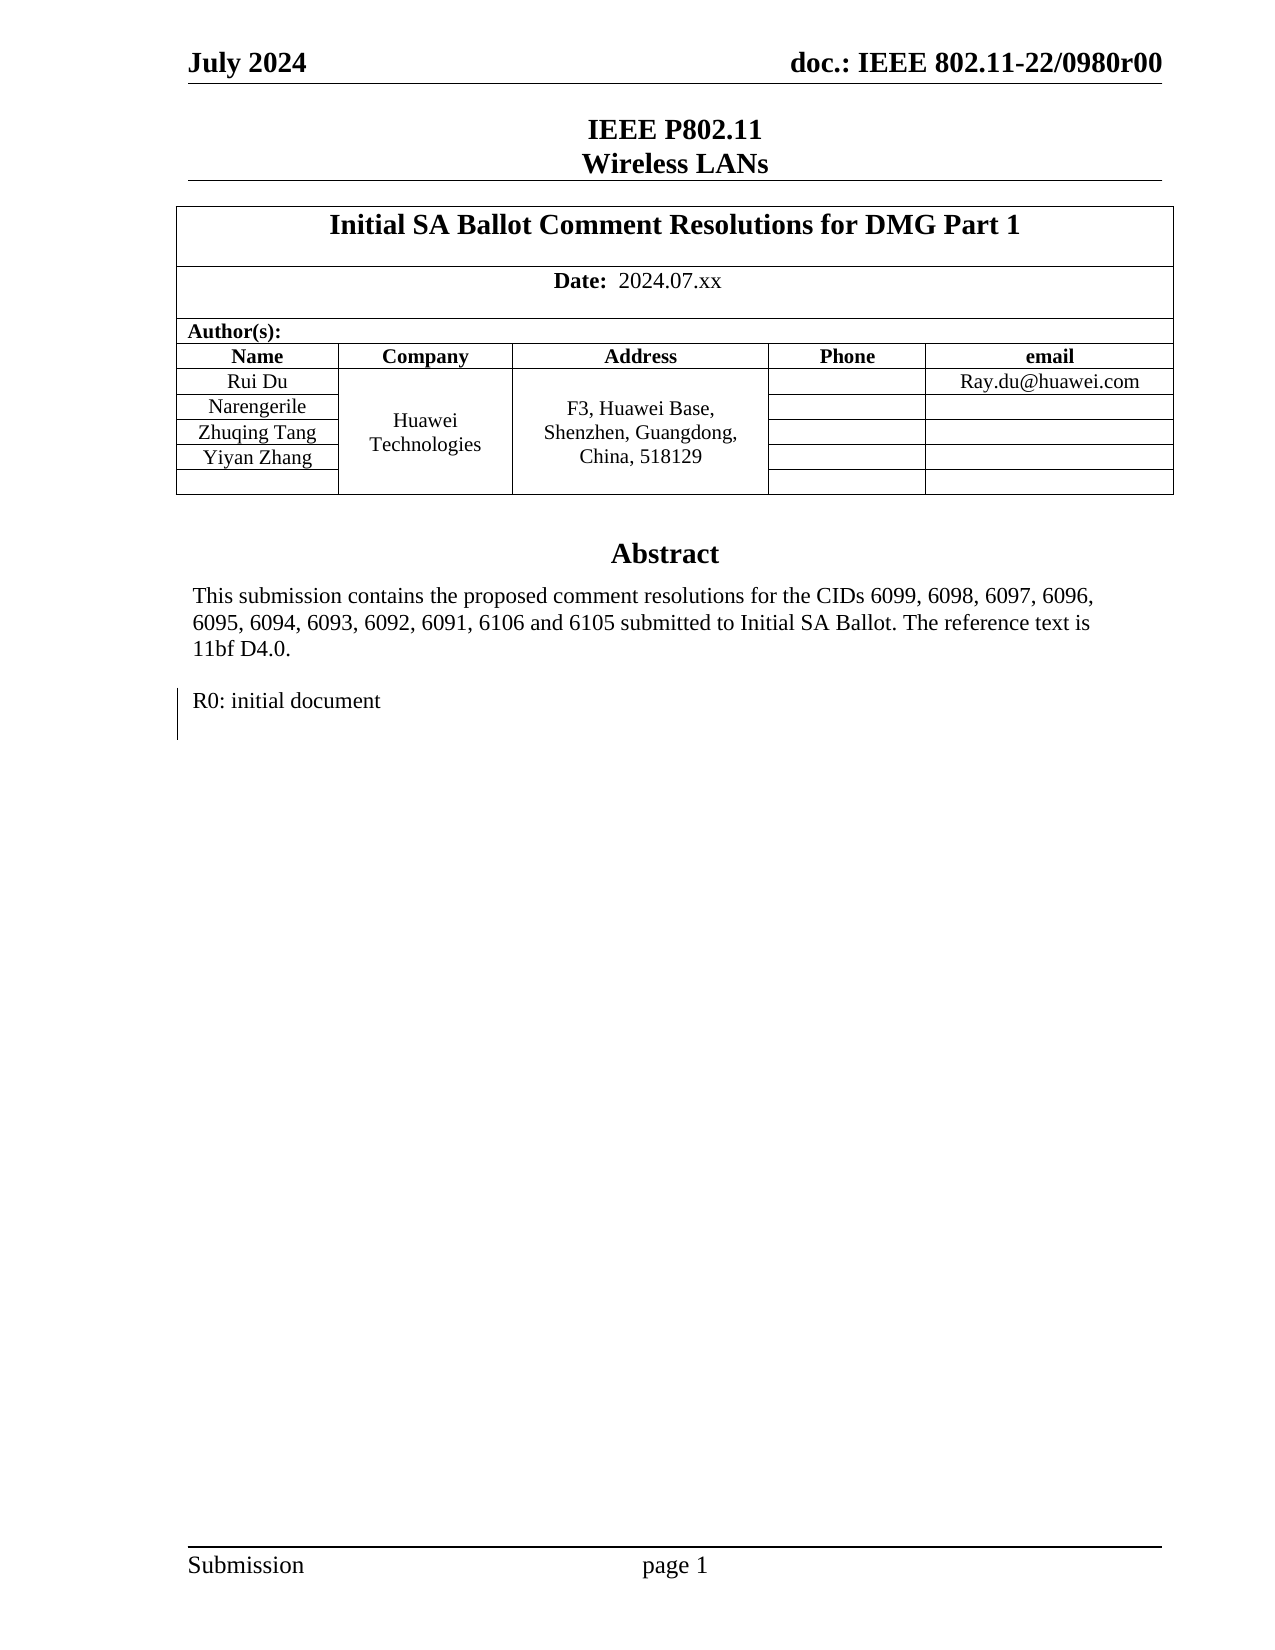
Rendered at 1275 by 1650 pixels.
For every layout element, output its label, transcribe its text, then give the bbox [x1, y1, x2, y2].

table_cell [177, 470, 338, 494]
table_cell [769, 445, 925, 469]
table_cell [926, 445, 1173, 469]
table_cell Zhuqing Tang [177, 420, 338, 444]
table_cell Ray.du@huawei.com [926, 369, 1173, 393]
table_cell Name [177, 344, 338, 368]
table_cell Narengerile [177, 395, 338, 418]
table_cell [769, 369, 925, 393]
table_cell email [926, 344, 1173, 368]
table_cell [926, 470, 1173, 494]
table_cell Date: 2024.07.xx [177, 267, 1173, 318]
table_cell Address [513, 344, 768, 368]
table_cell [769, 395, 925, 418]
table_header Initial SA Ballot Comment Resolutions for DMG Part 1 [177, 207, 1173, 266]
table_cell Author(s): [177, 319, 1173, 343]
table_cell Yiyan Zhang [177, 445, 338, 469]
table_cell [769, 470, 925, 494]
table_cell F3, Huawei Base, Shenzhen, Guangdong, China, 518129 [513, 369, 768, 494]
table_cell Huawei Technologies [339, 369, 512, 494]
table_cell [926, 420, 1173, 444]
table_cell Phone [769, 344, 925, 368]
table_cell [926, 395, 1173, 418]
text IEEE P802.11 Wireless LANs [187, 112, 1162, 181]
table_cell Rui Du [177, 369, 338, 393]
table_cell Company [339, 344, 512, 368]
table_cell [769, 420, 925, 444]
